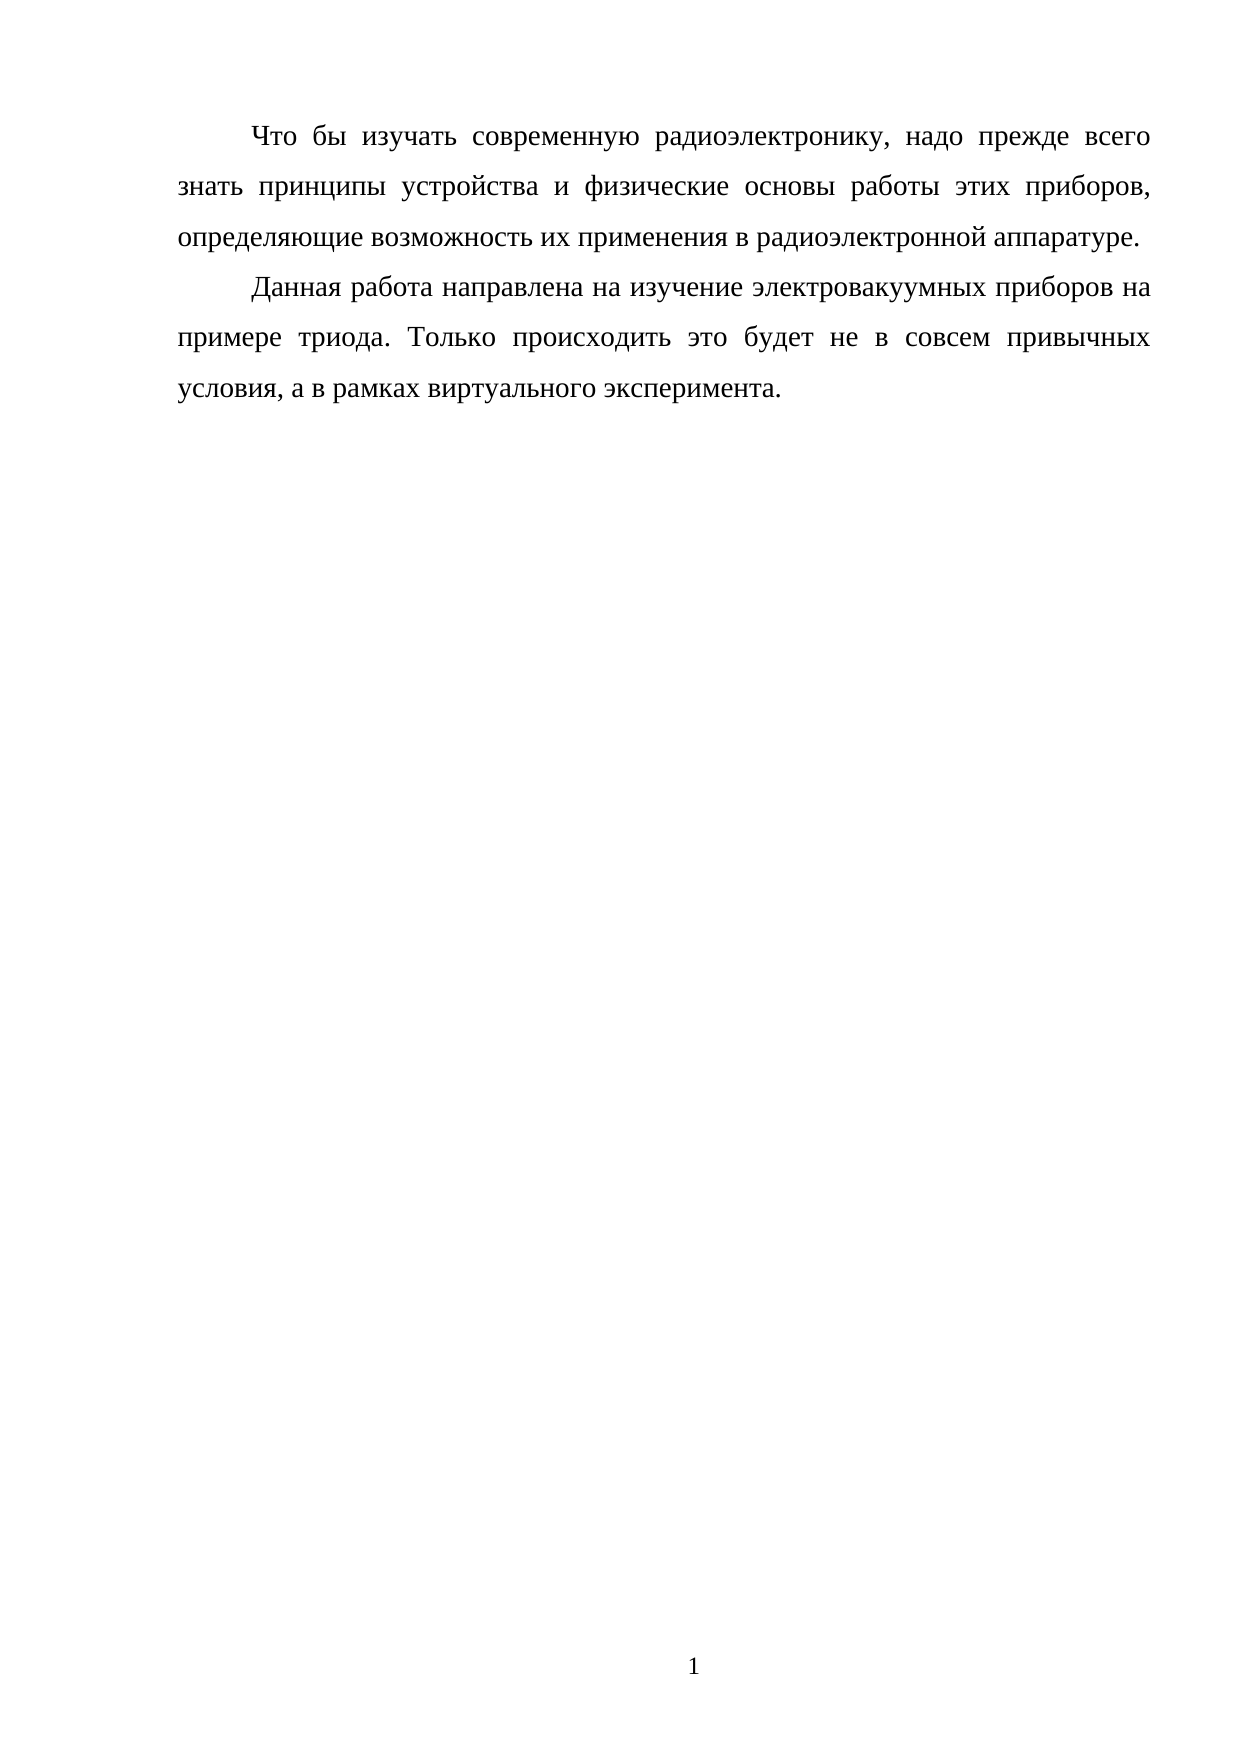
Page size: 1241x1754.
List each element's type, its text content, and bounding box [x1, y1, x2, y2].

text Что бы изучать современную радиоэлектронику, надо прежде всего знать принципы устройства и физические основы работы этих приборов, определяющие возможность их применения в радиоэлектронной аппаратуре. [177, 118, 1152, 252]
text Данная работа направлена на изучение электровакуумных приборов на примере триода. Только происходить это будет не в совсем привычных условия, а в рамках виртуального эксперимента. [177, 269, 1152, 403]
